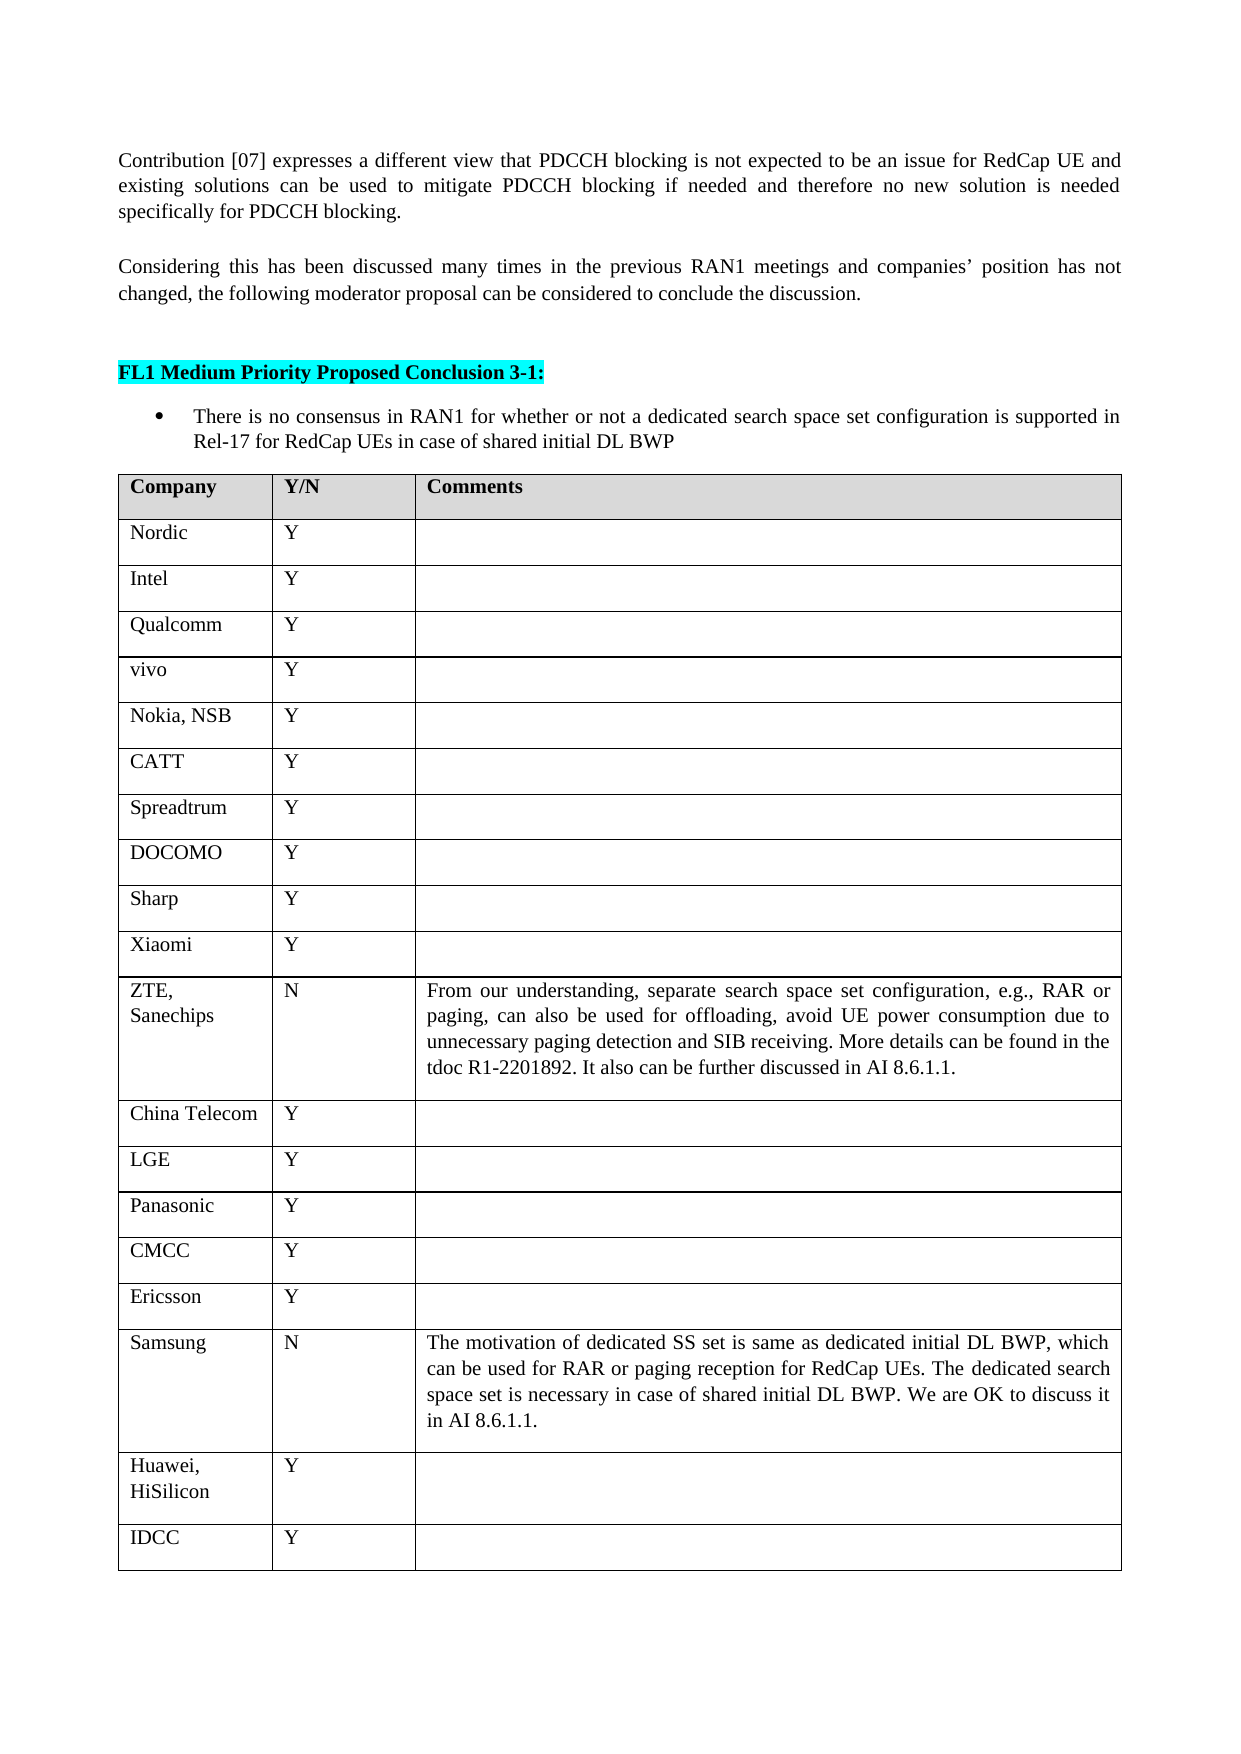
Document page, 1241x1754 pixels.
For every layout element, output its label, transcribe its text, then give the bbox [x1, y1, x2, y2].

table_cell [416, 612, 1121, 656]
table_cell Y [273, 1147, 415, 1191]
table_cell Y [273, 703, 415, 748]
table_cell N [273, 978, 415, 1100]
table_cell LGE [119, 1147, 272, 1191]
table_cell [416, 795, 1121, 839]
table_cell CMCC [119, 1238, 272, 1283]
table_cell IDCC [119, 1525, 272, 1569]
table_cell Huawei, HiSilicon [119, 1453, 272, 1524]
table_cell From our understanding, separate search space set configuration, e.g., RAR or paging, can also be used for offloading, avoid UE power consumption due to unnecessary paging detection and SIB receiving. More details can be found in the tdoc R1-2201892. It also can be further discussed in AI 8.6.1.1. [416, 978, 1121, 1100]
table_cell [416, 566, 1121, 611]
table_cell Y [273, 1525, 415, 1569]
table_cell [416, 520, 1121, 565]
table_cell [416, 1525, 1121, 1569]
table_cell Y [273, 520, 415, 565]
table_cell Y [273, 795, 415, 839]
table_cell China Telecom [119, 1101, 272, 1146]
table_cell Sharp [119, 886, 272, 931]
table_cell Y [273, 566, 415, 611]
table_cell Qualcomm [119, 612, 272, 656]
table_cell Xiaomi [119, 932, 272, 976]
table_cell Y [273, 840, 415, 885]
table_header Y/N [273, 475, 415, 519]
table_header Comments [416, 475, 1121, 519]
table_cell Y [273, 1101, 415, 1146]
table_cell [416, 1147, 1121, 1191]
table_cell Y [273, 658, 415, 702]
text FL1 Medium Priority Proposed Conclusion 3-1: [118, 359, 1122, 384]
table_cell Y [273, 749, 415, 793]
table_cell Nokia, NSB [119, 703, 272, 748]
table_cell CATT [119, 749, 272, 793]
table_cell [416, 886, 1121, 931]
table_cell ZTE, Sanechips [119, 978, 272, 1100]
table_cell [416, 1101, 1121, 1146]
table_cell N [273, 1330, 415, 1452]
text Considering this has been discussed many times in the previous RAN1 meetings and companies’ position has not changed, the following moderator proposal can be considered to conclude the discussion. [118, 254, 1122, 304]
table_cell [416, 749, 1121, 793]
table_cell Y [273, 1238, 415, 1283]
table_cell Y [273, 612, 415, 656]
table_cell [416, 1238, 1121, 1283]
table_cell Ericsson [119, 1284, 272, 1329]
table_cell Spreadtrum [119, 795, 272, 839]
text Contribution [07] expresses a different view that PDCCH blocking is not expected to be an issue for RedCap UE and existing solutions can be used to mitigate PDCCH blocking if needed and therefore no new solution is needed specifically for PDCCH blocking. [118, 147, 1122, 223]
table_cell [416, 1193, 1121, 1237]
table_cell Nordic [119, 520, 272, 565]
table_cell Samsung [119, 1330, 272, 1452]
table_cell Y [273, 932, 415, 976]
table_cell [416, 1284, 1121, 1329]
table_cell [416, 932, 1121, 976]
table_cell Y [273, 1284, 415, 1329]
table_cell Panasonic [119, 1193, 272, 1237]
table_cell Intel [119, 566, 272, 611]
table_cell [416, 658, 1121, 702]
table_cell [416, 840, 1121, 885]
table_cell DOCOMO [119, 840, 272, 885]
table_cell Y [273, 1193, 415, 1237]
table_header Company [119, 475, 272, 519]
list There is no consensus in RAN1 for whether or not a dedicated search space set configuration is supported in Rel-17 for RedCap UEs in case of shared initial DL BWP [156, 404, 1122, 453]
table_cell The motivation of dedicated SS set is same as dedicated initial DL BWP, which can be used for RAR or paging reception for RedCap UEs. The dedicated search space set is necessary in case of shared initial DL BWP. We are OK to discuss it in AI 8.6.1.1. [416, 1330, 1121, 1452]
table_cell Y [273, 886, 415, 931]
table_cell vivo [119, 658, 272, 702]
table_cell [416, 1453, 1121, 1524]
table_cell [416, 703, 1121, 748]
table_cell Y [273, 1453, 415, 1524]
